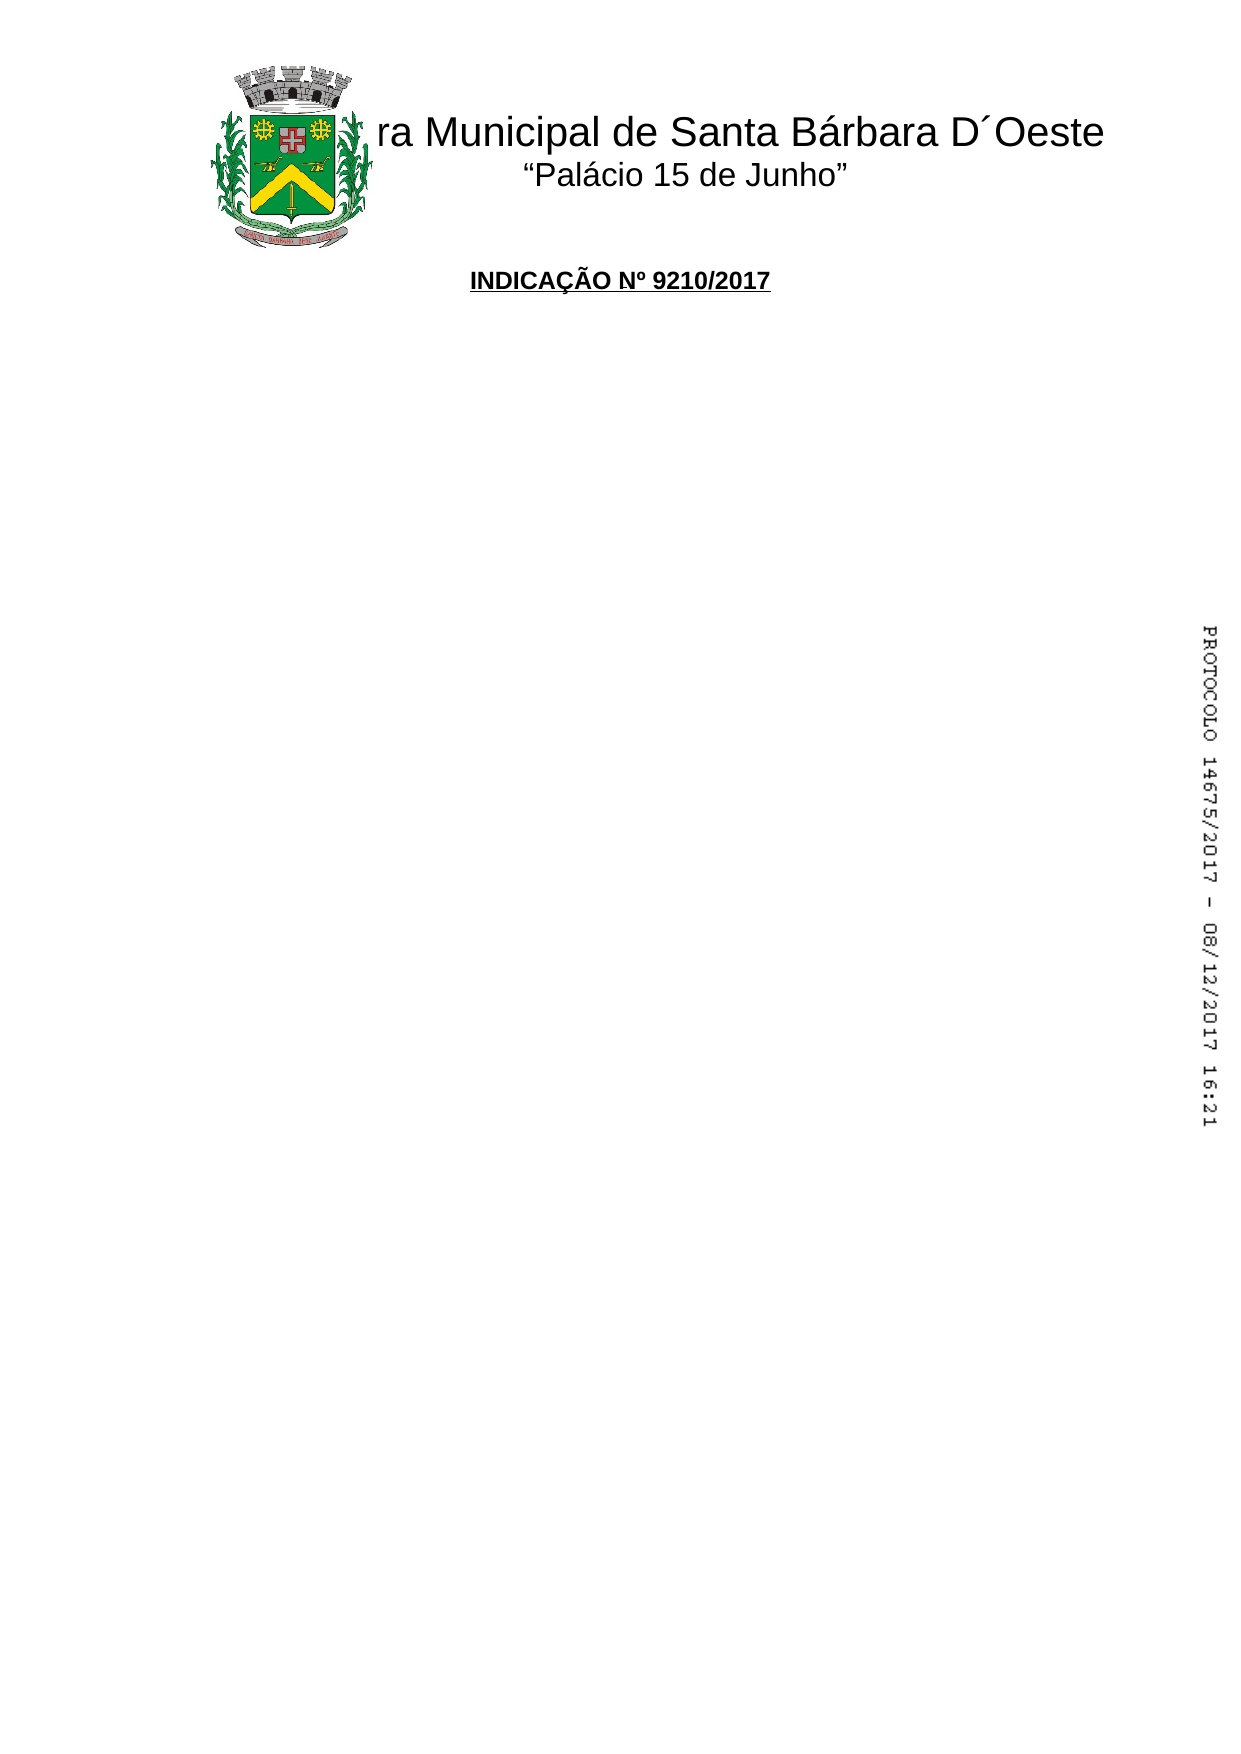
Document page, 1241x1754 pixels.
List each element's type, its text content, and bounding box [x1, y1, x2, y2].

picture [210, 66, 380, 255]
picture [1177, 623, 1241, 1131]
title INDICAÇÃO Nº 9210/2017 [177, 266, 1063, 294]
